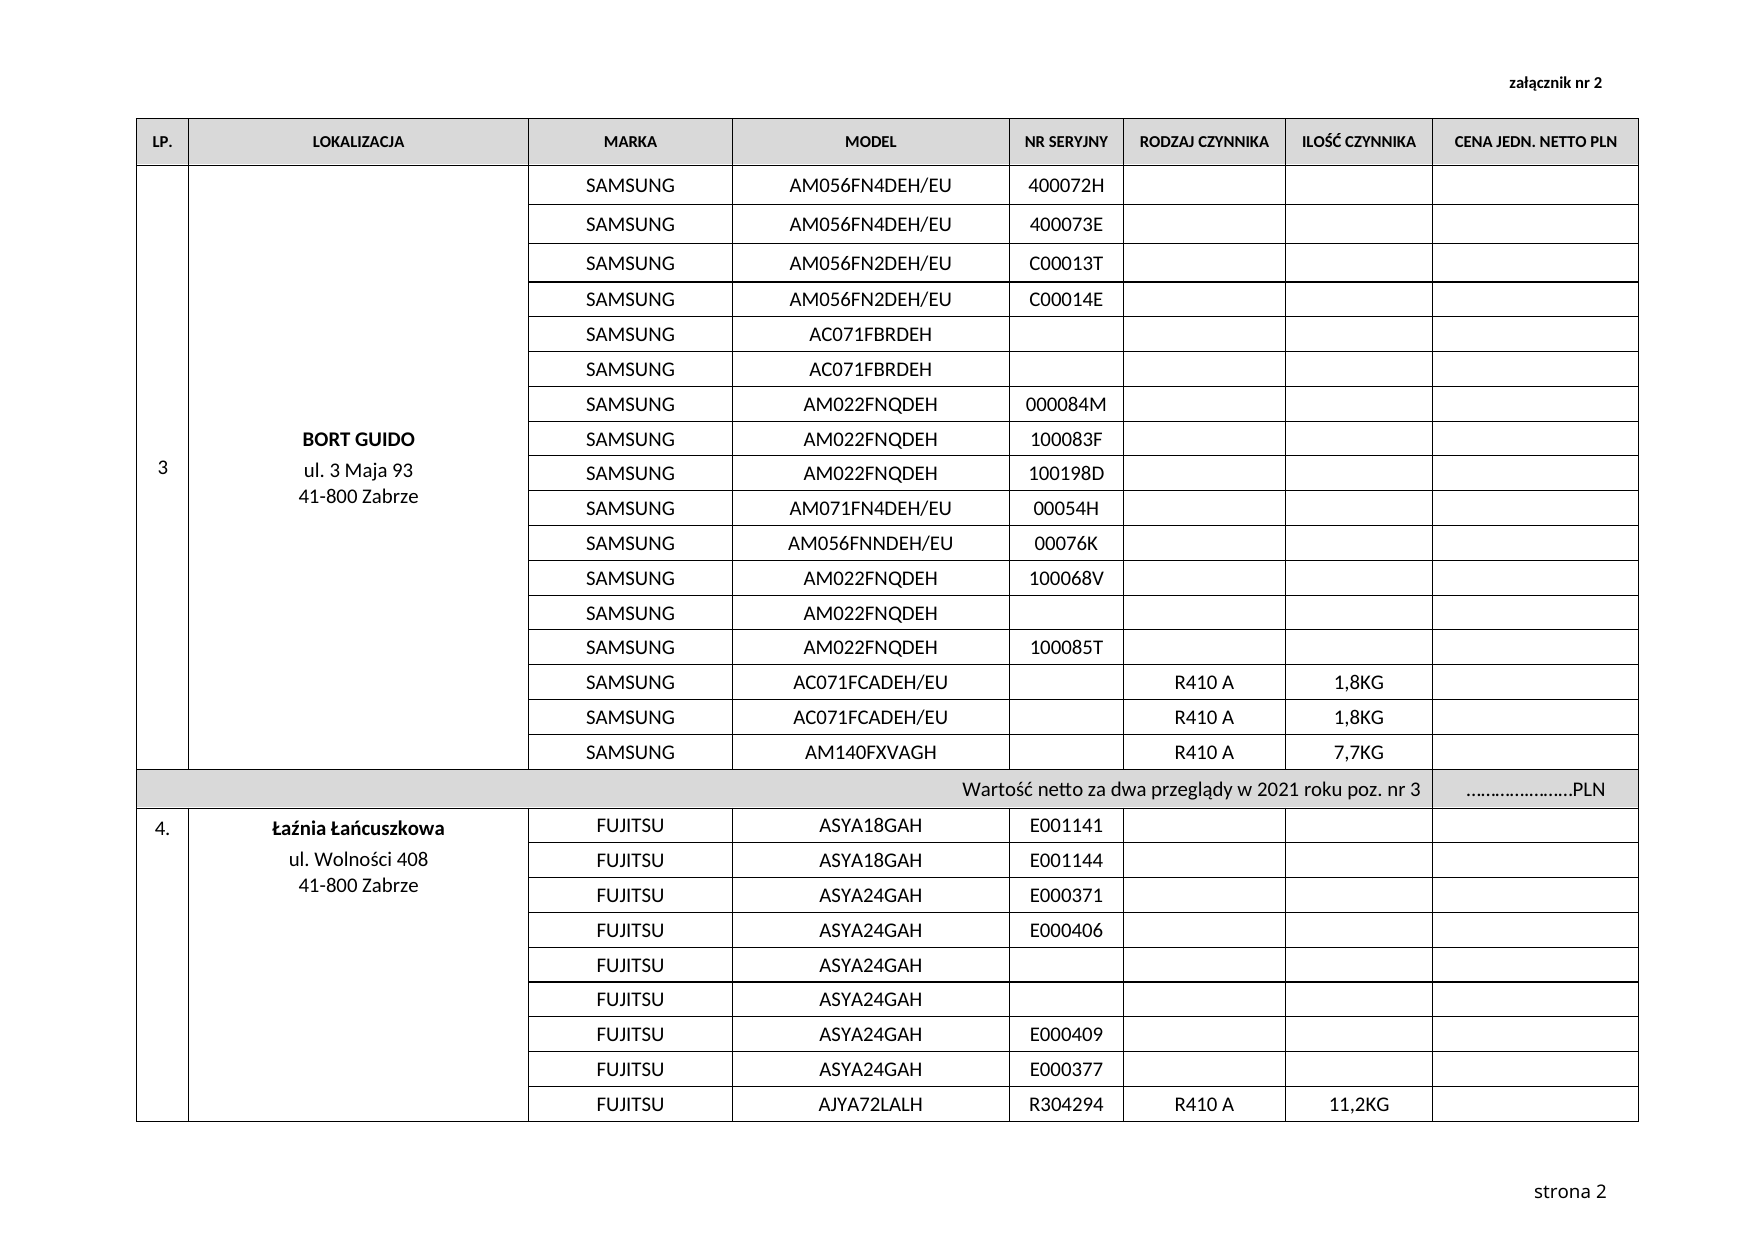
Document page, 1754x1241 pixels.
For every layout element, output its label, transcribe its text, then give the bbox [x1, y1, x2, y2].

table_cell AM022FNQDEH [733, 456, 1009, 490]
table_cell ASYA24GAH [733, 1052, 1009, 1086]
table_header CENA JEDN. NETTO PLN [1433, 119, 1638, 164]
table_cell [1124, 913, 1285, 947]
table_cell 4. [137, 809, 188, 1121]
table_cell FUJITSU [529, 843, 732, 877]
table_cell ………….………PLN [1433, 770, 1638, 807]
table_cell R410 A [1124, 1087, 1285, 1121]
table_cell AM056FN4DEH/EU [733, 205, 1009, 242]
table_cell [1124, 166, 1285, 203]
table_cell R410 A [1124, 665, 1285, 699]
table_cell [1010, 665, 1123, 699]
table_cell [1433, 283, 1638, 316]
table_cell AM140FXVAGH [733, 735, 1009, 768]
table_cell C00013T [1010, 244, 1123, 281]
table_cell [1286, 317, 1432, 351]
table_cell 7,7KG [1286, 735, 1432, 768]
table_cell AM056FN4DEH/EU [733, 166, 1009, 203]
table_header NR SERYJNY [1010, 119, 1123, 164]
table_cell [1124, 878, 1285, 912]
table_cell [1124, 205, 1285, 242]
table_cell [1286, 205, 1432, 242]
table_cell [1010, 983, 1123, 1016]
table_cell E000409 [1010, 1017, 1123, 1051]
table_cell FUJITSU [529, 948, 732, 981]
table_cell [1433, 352, 1638, 386]
table_cell SAMSUNG [529, 387, 732, 421]
table_cell [1433, 700, 1638, 734]
table_cell [1286, 283, 1432, 316]
table_cell SAMSUNG [529, 166, 732, 203]
table_cell Łaźnia Łańcuszkowa ul. Wolności 408 41-800 Zabrze [189, 809, 528, 1121]
table_cell [1010, 317, 1123, 351]
table_cell 100085T [1010, 630, 1123, 664]
table_cell 100198D [1010, 456, 1123, 490]
table_cell ASYA24GAH [733, 948, 1009, 981]
table_cell [1433, 735, 1638, 768]
table_cell [1124, 561, 1285, 594]
table_cell AM056FNNDEH/EU [733, 526, 1009, 560]
table_cell 100068V [1010, 561, 1123, 594]
table_cell 400072H [1010, 166, 1123, 203]
table_cell AM022FNQDEH [733, 596, 1009, 629]
table_cell ASYA24GAH [733, 983, 1009, 1016]
table_cell ASYA24GAH [733, 913, 1009, 947]
table_cell [1124, 317, 1285, 351]
table_cell [1124, 809, 1285, 842]
table_cell 400073E [1010, 205, 1123, 242]
table_cell SAMSUNG [529, 422, 732, 455]
table_cell [1433, 913, 1638, 947]
table_cell FUJITSU [529, 983, 732, 1016]
table_cell ASYA18GAH [733, 809, 1009, 842]
table_header MODEL [733, 119, 1009, 164]
table_cell [1433, 456, 1638, 490]
table_cell [1433, 1087, 1638, 1121]
table_cell C00014E [1010, 283, 1123, 316]
table_cell [1286, 913, 1432, 947]
table_cell [1124, 526, 1285, 560]
table_cell [1433, 387, 1638, 421]
table_cell SAMSUNG [529, 526, 732, 560]
table_cell [1433, 317, 1638, 351]
table_cell [1286, 526, 1432, 560]
table_cell [1286, 1017, 1432, 1051]
table_cell [1124, 387, 1285, 421]
table_cell [1286, 1052, 1432, 1086]
table_cell ASYA18GAH [733, 843, 1009, 877]
table_cell E001144 [1010, 843, 1123, 877]
table_cell SAMSUNG [529, 283, 732, 316]
table_cell 11,2KG [1286, 1087, 1432, 1121]
table_cell [1433, 1017, 1638, 1051]
table_cell AM022FNQDEH [733, 387, 1009, 421]
table_cell [1433, 422, 1638, 455]
table_cell [1286, 244, 1432, 281]
table_cell FUJITSU [529, 1052, 732, 1086]
table_header LOKALIZACJA [189, 119, 528, 164]
table_cell [1124, 948, 1285, 981]
table_cell [1286, 809, 1432, 842]
table_cell [1010, 700, 1123, 734]
table_cell FUJITSU [529, 878, 732, 912]
table_header ILOŚĆ CZYNNIKA [1286, 119, 1432, 164]
table_cell E000371 [1010, 878, 1123, 912]
table_cell AM022FNQDEH [733, 561, 1009, 594]
table_cell 1,8KG [1286, 665, 1432, 699]
table_cell R410 A [1124, 735, 1285, 768]
table_cell [1286, 422, 1432, 455]
table_cell 1,8KG [1286, 700, 1432, 734]
table_cell 000084M [1010, 387, 1123, 421]
table_cell FUJITSU [529, 1017, 732, 1051]
table_cell [1433, 809, 1638, 842]
table_cell SAMSUNG [529, 352, 732, 386]
table_cell 3 [137, 166, 188, 768]
table_cell [1433, 166, 1638, 203]
table_cell FUJITSU [529, 1087, 732, 1121]
table_cell [1010, 735, 1123, 768]
table_cell SAMSUNG [529, 491, 732, 525]
table_cell [1286, 630, 1432, 664]
table_cell [1286, 561, 1432, 594]
table_cell [1433, 526, 1638, 560]
table_cell AM056FN2DEH/EU [733, 283, 1009, 316]
table_cell E000406 [1010, 913, 1123, 947]
table_cell 00076K [1010, 526, 1123, 560]
table_cell ASYA24GAH [733, 878, 1009, 912]
table_cell FUJITSU [529, 913, 732, 947]
table_cell [1124, 422, 1285, 455]
table_cell [1010, 948, 1123, 981]
table_cell BORT GUIDO ul. 3 Maja 93 41-800 Zabrze [189, 166, 528, 768]
table_cell [1433, 843, 1638, 877]
table_cell [1124, 630, 1285, 664]
table_cell [1286, 491, 1432, 525]
table_cell SAMSUNG [529, 317, 732, 351]
table_cell [1286, 983, 1432, 1016]
table_cell [1286, 948, 1432, 981]
table_header LP. [137, 119, 188, 164]
table_cell SAMSUNG [529, 456, 732, 490]
table_cell R410 A [1124, 700, 1285, 734]
table_cell [1433, 983, 1638, 1016]
table_cell [1124, 983, 1285, 1016]
table_cell AM056FN2DEH/EU [733, 244, 1009, 281]
table_cell SAMSUNG [529, 735, 732, 768]
table_cell E000377 [1010, 1052, 1123, 1086]
table_cell [1433, 630, 1638, 664]
table_cell SAMSUNG [529, 665, 732, 699]
table_cell Wartość netto za dwa przeglądy w 2021 roku poz. nr 3 [137, 770, 1432, 807]
table_cell 100083F [1010, 422, 1123, 455]
table_cell [1433, 491, 1638, 525]
table_cell [1124, 1052, 1285, 1086]
table_header MARKA [529, 119, 732, 164]
table_cell [1433, 1052, 1638, 1086]
table_cell AC071FCADEH/EU [733, 700, 1009, 734]
table_cell SAMSUNG [529, 596, 732, 629]
table_cell [1124, 596, 1285, 629]
table_cell AM022FNQDEH [733, 630, 1009, 664]
table_cell SAMSUNG [529, 561, 732, 594]
table_cell [1286, 352, 1432, 386]
table_cell [1124, 244, 1285, 281]
table_cell [1433, 561, 1638, 594]
table_cell [1124, 1017, 1285, 1051]
table_cell E001141 [1010, 809, 1123, 842]
table_cell SAMSUNG [529, 205, 732, 242]
table_cell AC071FBRDEH [733, 317, 1009, 351]
table_cell [1433, 878, 1638, 912]
table_cell AC071FBRDEH [733, 352, 1009, 386]
table_cell [1433, 244, 1638, 281]
table_cell SAMSUNG [529, 630, 732, 664]
table_cell [1286, 596, 1432, 629]
table_cell ASYA24GAH [733, 1017, 1009, 1051]
table_header RODZAJ CZYNNIKA [1124, 119, 1285, 164]
table_cell [1433, 948, 1638, 981]
table_cell [1124, 456, 1285, 490]
table_cell [1124, 491, 1285, 525]
table_cell [1124, 352, 1285, 386]
table_cell AM022FNQDEH [733, 422, 1009, 455]
table_cell FUJITSU [529, 809, 732, 842]
table_cell [1286, 166, 1432, 203]
table_cell AC071FCADEH/EU [733, 665, 1009, 699]
table_cell AJYA72LALH [733, 1087, 1009, 1121]
table_cell R304294 [1010, 1087, 1123, 1121]
table_cell [1010, 596, 1123, 629]
table_cell [1010, 352, 1123, 386]
table_cell [1124, 843, 1285, 877]
table_cell AM071FN4DEH/EU [733, 491, 1009, 525]
table_cell [1433, 205, 1638, 242]
table_cell 00054H [1010, 491, 1123, 525]
table_cell SAMSUNG [529, 244, 732, 281]
table_cell SAMSUNG [529, 700, 732, 734]
table_cell [1286, 843, 1432, 877]
table_cell [1124, 283, 1285, 316]
table_cell [1286, 387, 1432, 421]
table_cell [1433, 596, 1638, 629]
table_cell [1286, 878, 1432, 912]
table_cell [1433, 665, 1638, 699]
table_cell [1286, 456, 1432, 490]
